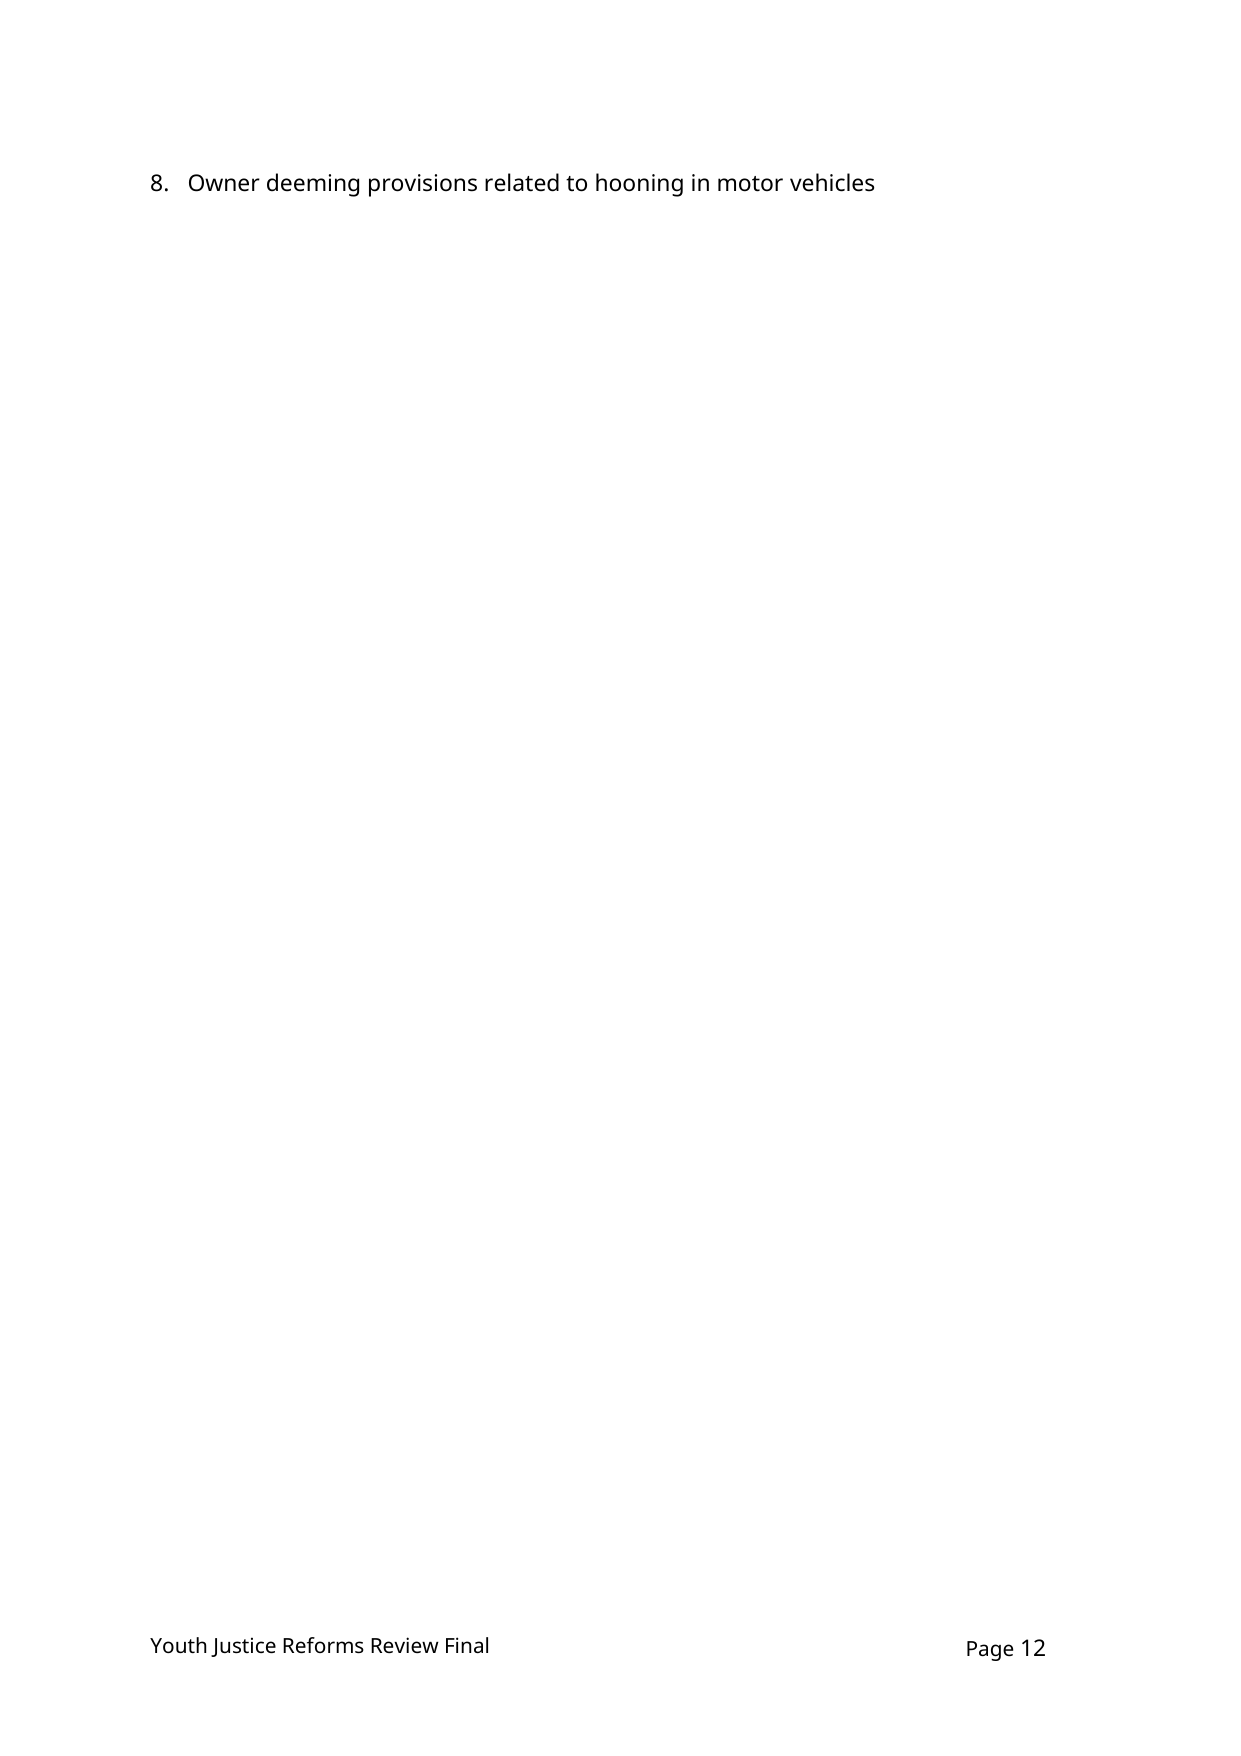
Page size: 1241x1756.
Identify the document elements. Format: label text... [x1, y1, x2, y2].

list Owner deeming provisions related to hooning in motor vehicles [150, 167, 1240, 198]
